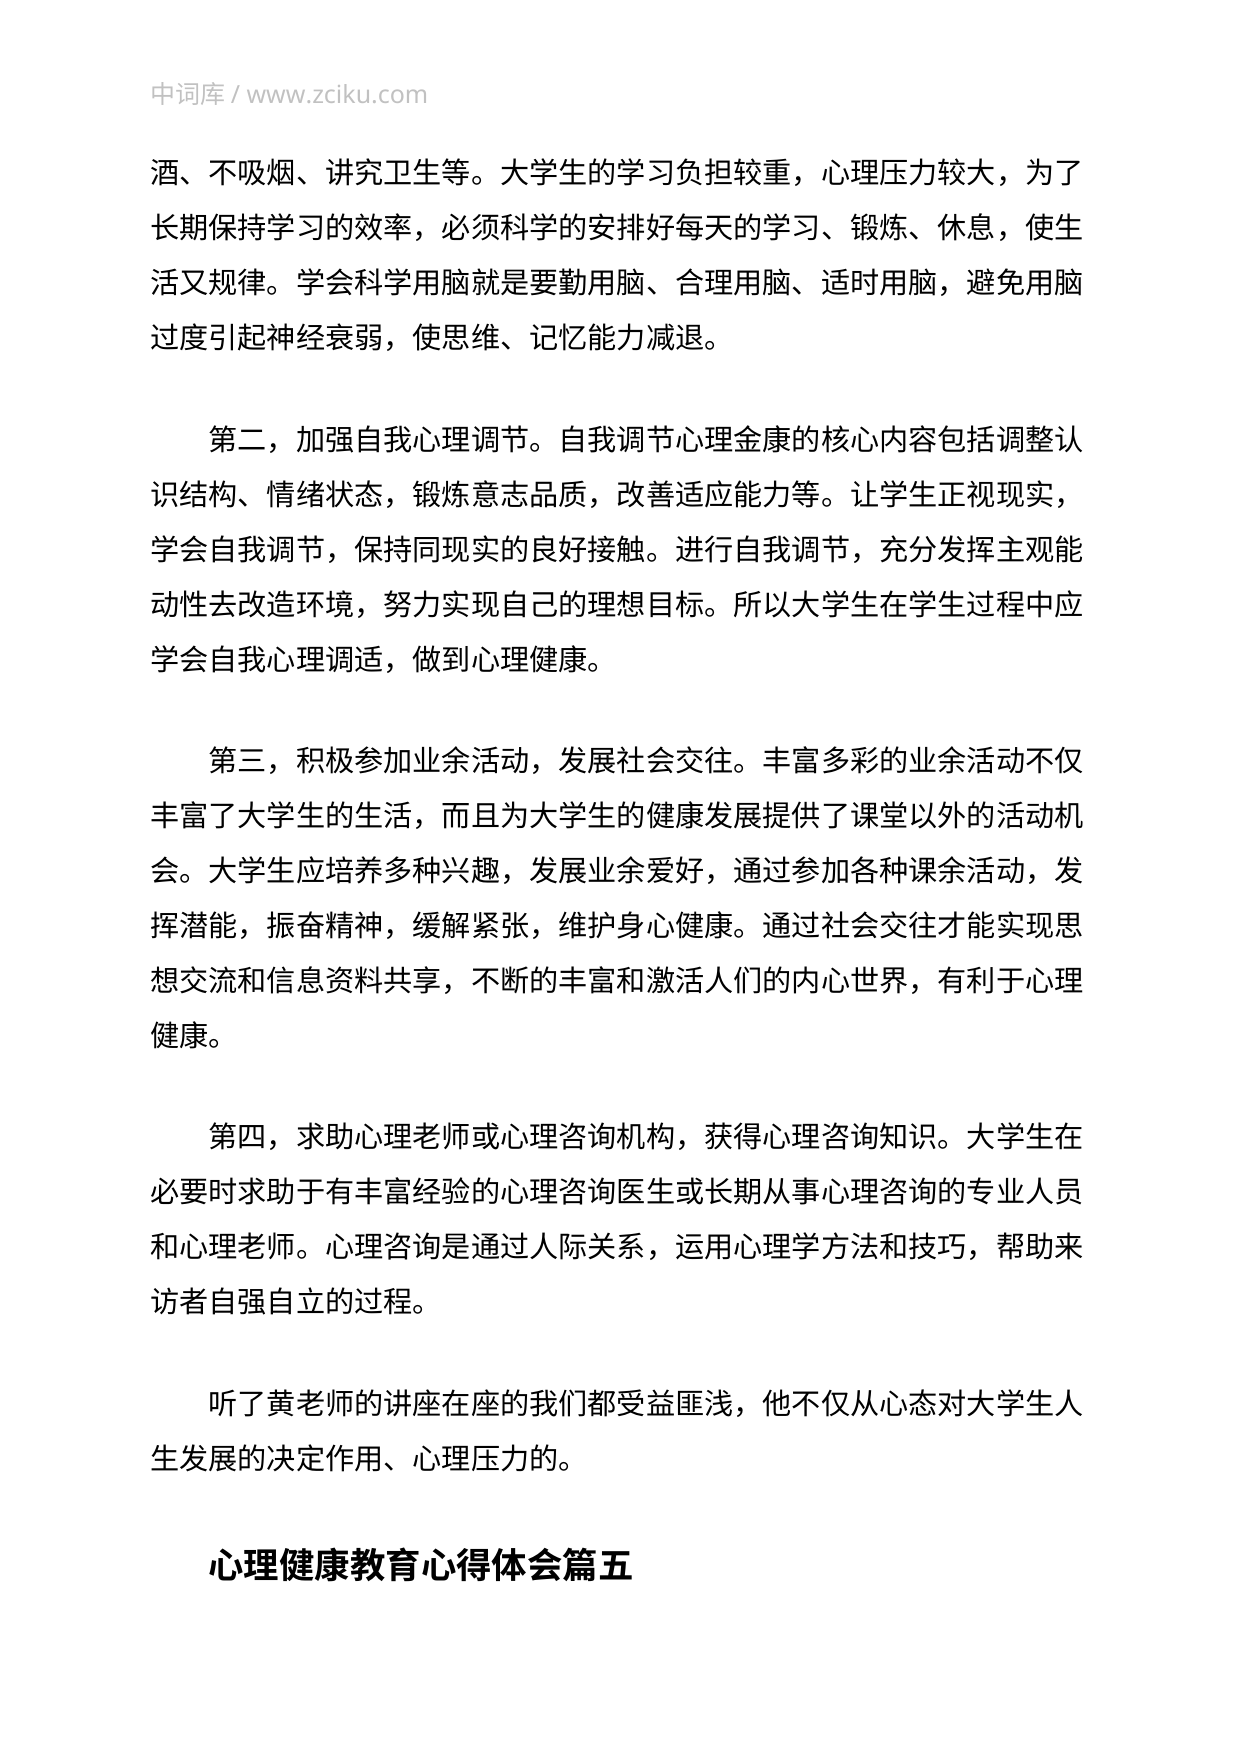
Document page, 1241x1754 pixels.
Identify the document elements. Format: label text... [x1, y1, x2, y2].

text 心理健康教育心得体会篇五 [150, 1537, 1090, 1588]
text 第四，求助心理老师或心理咨询机构，获得心理咨询知识。大学生在必要时求助于有丰富经验的心理咨询医生或长期从事心理咨询的专业人员和心理老师。心理咨询是通过人际关系，运用心理学方法和技巧，帮助来访者自强自立的过程。 [150, 1114, 1090, 1321]
text 听了黄老师的讲座在座的我们都受益匪浅，他不仅从心态对大学生人生发展的决定作用、心理压力的。 [150, 1381, 1090, 1478]
text 第三，积极参加业余活动，发展社会交往。丰富多彩的业余活动不仅丰富了大学生的生活，而且为大学生的健康发展提供了课堂以外的活动机会。大学生应培养多种兴趣，发展业余爱好，通过参加各种课余活动，发挥潜能，振奋精神，缓解紧张，维护身心健康。通过社会交往才能实现思想交流和信息资料共享，不断的丰富和激活人们的内心世界，有利于心理健康。 [150, 738, 1090, 1054]
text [150, 150, 1090, 357]
text 第二，加强自我心理调节。自我调节心理金康的核心内容包括调整认识结构、情绪状态，锻炼意志品质，改善适应能力等。让学生正视现实，学会自我调节，保持同现实的良好接触。进行自我调节，充分发挥主观能动性去改造环境，努力实现自己的理想目标。所以大学生在学生过程中应学会自我心理调适，做到心理健康。 [150, 416, 1090, 678]
